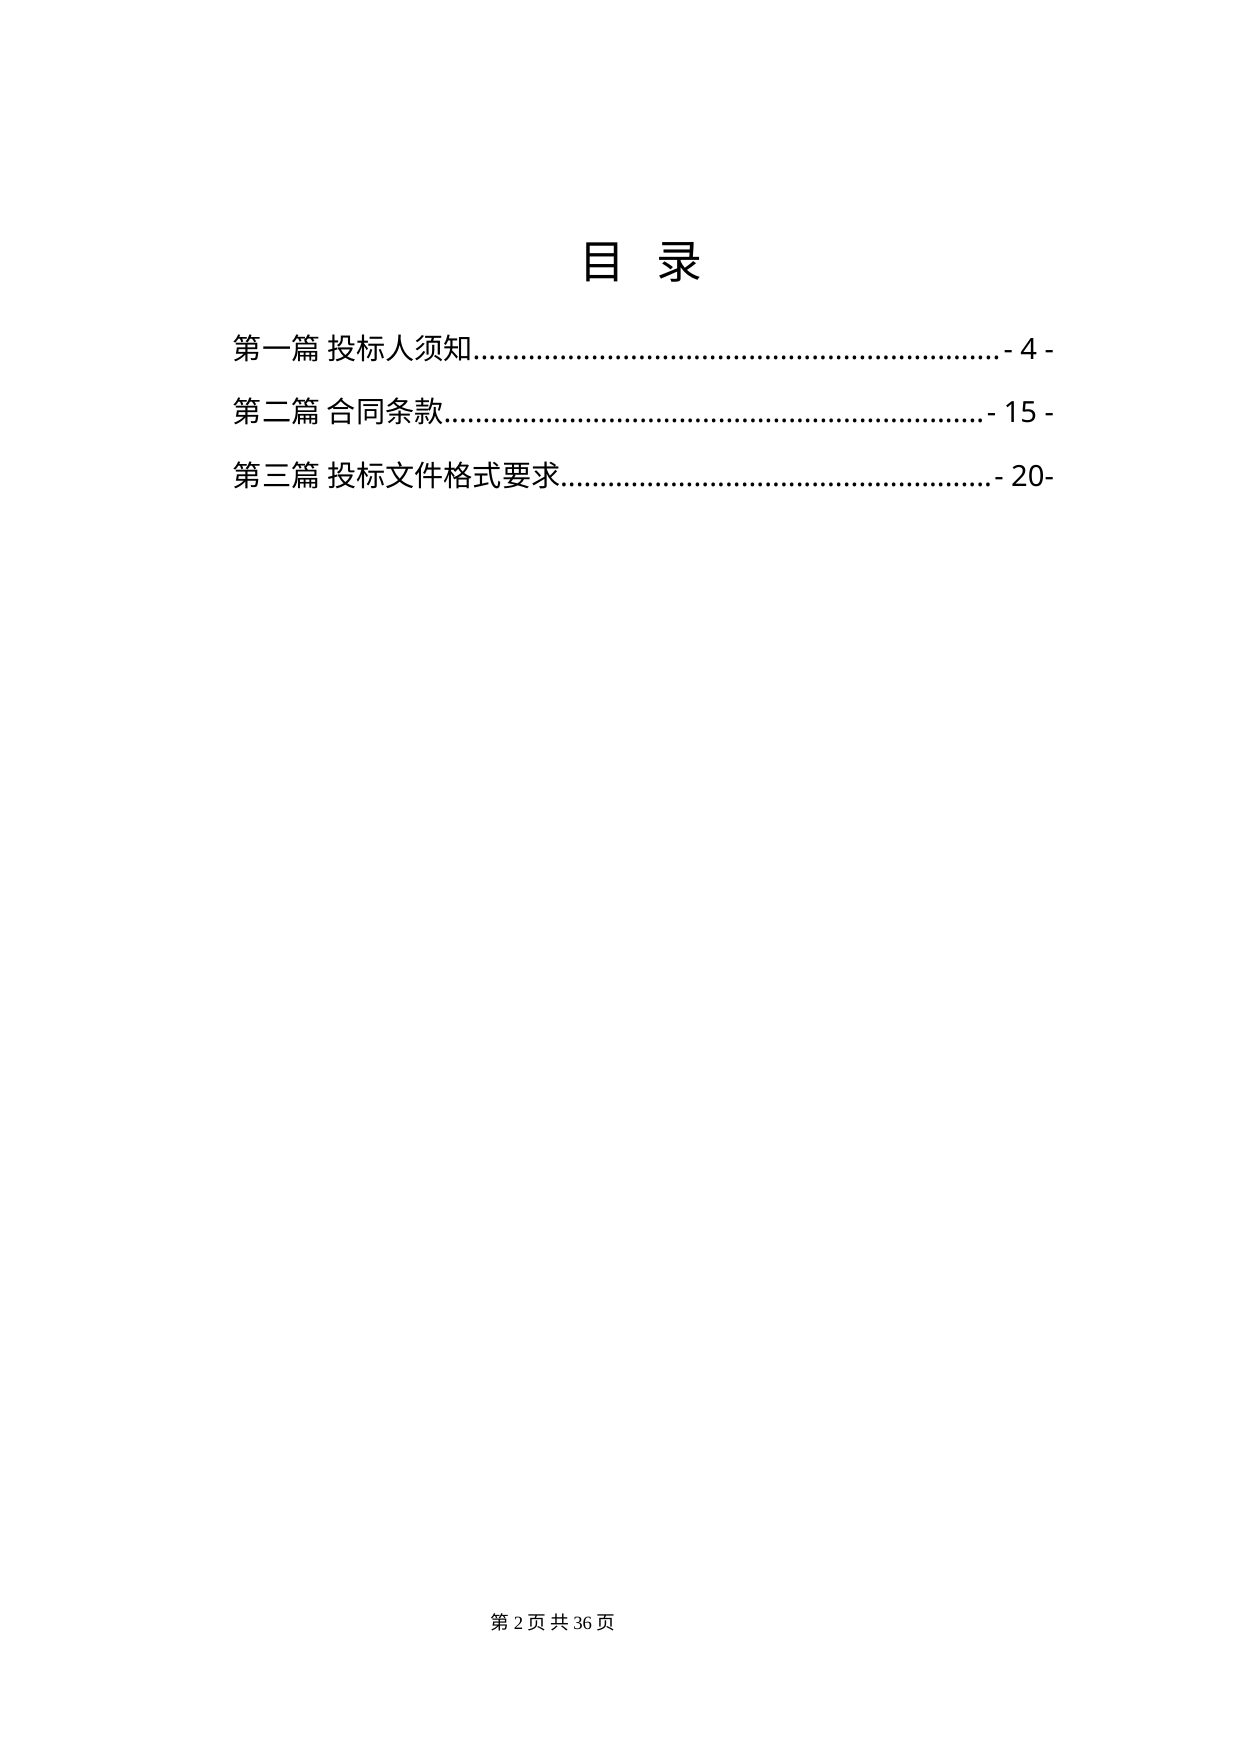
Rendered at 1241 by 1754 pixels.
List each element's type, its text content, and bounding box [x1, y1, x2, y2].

text 第一篇 投标人须知 - 4 - [233, 325, 1092, 368]
text 第三篇 投标文件格式要求 - 20- [233, 452, 1092, 495]
text 目 录 [189, 221, 1092, 293]
text 第二篇 合同条款 - 15 - [233, 389, 1092, 431]
